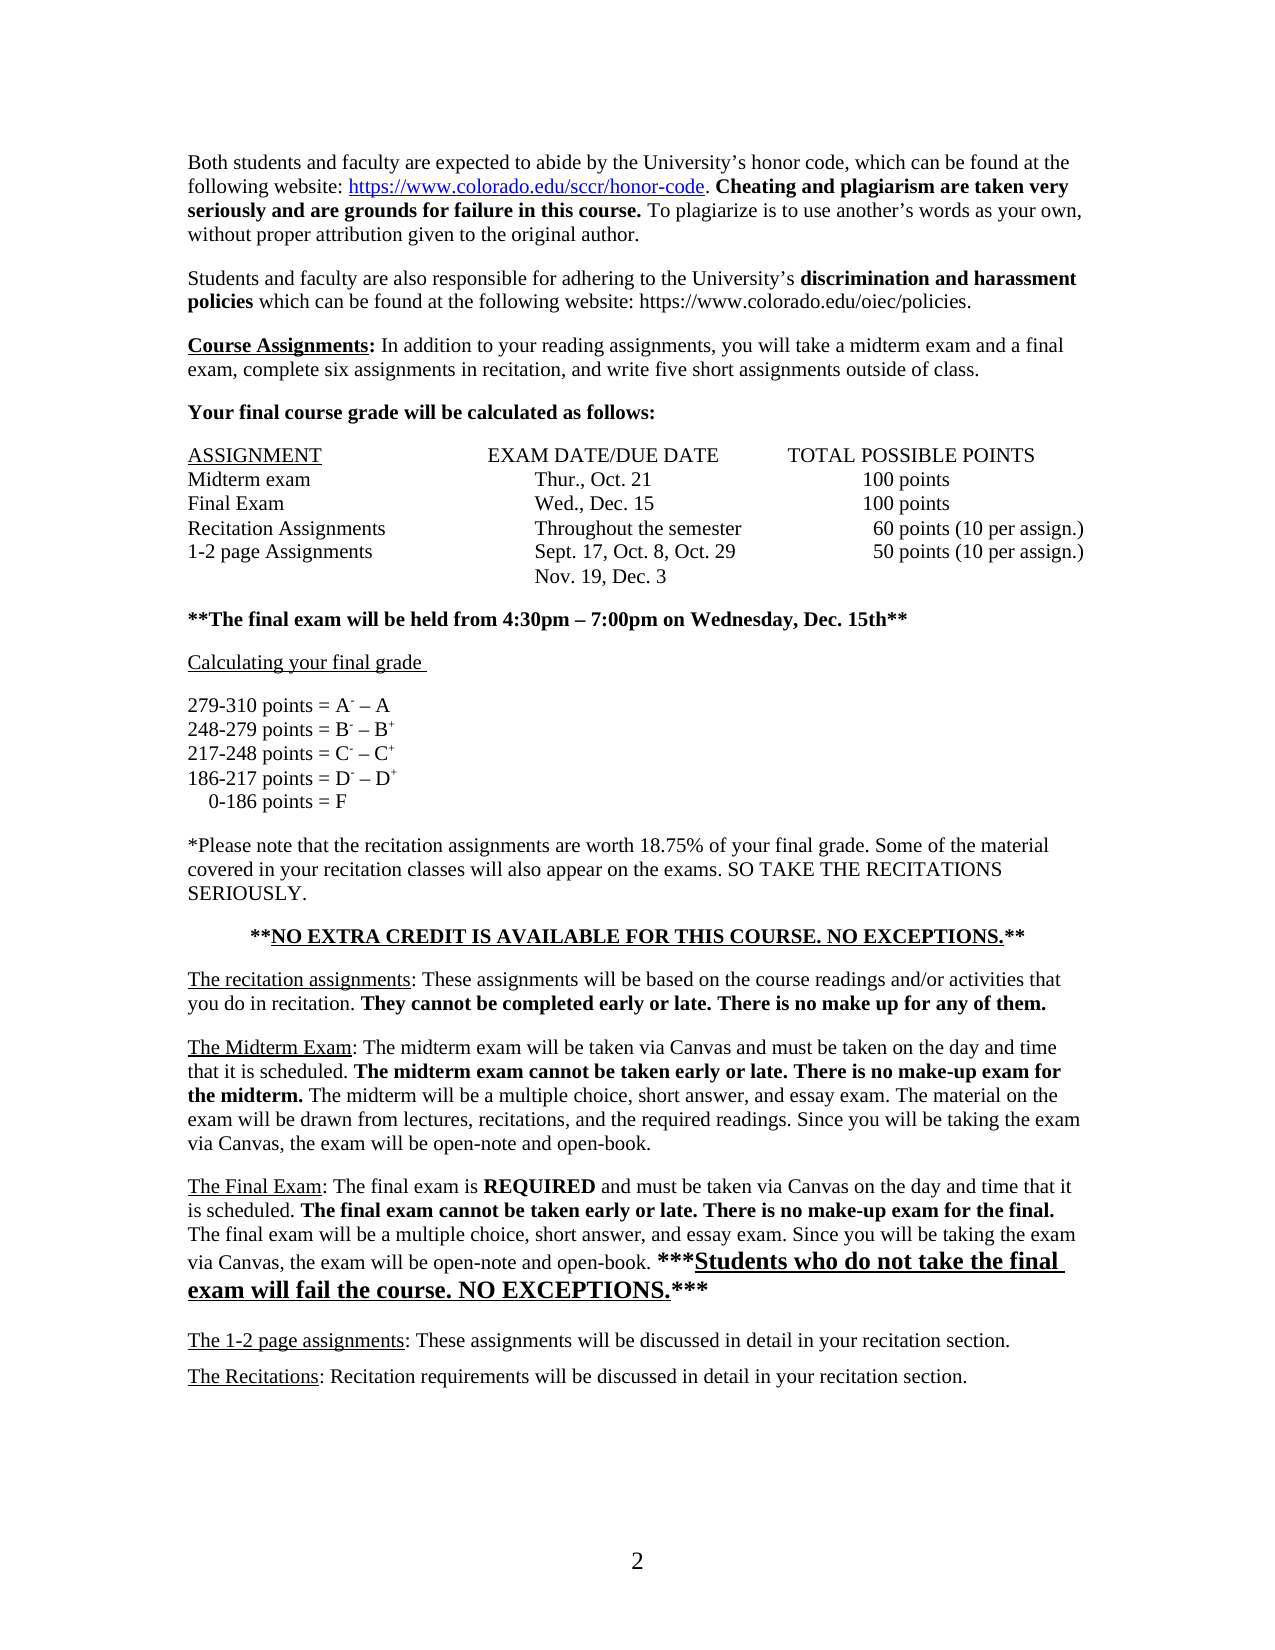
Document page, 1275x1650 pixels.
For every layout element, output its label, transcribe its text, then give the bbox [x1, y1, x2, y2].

text Calculating your final grade [187, 650, 1087, 674]
text 279-310 points = A- – A [187, 693, 1087, 717]
text Midterm exam Thur., Oct. 21 100 points [187, 467, 1087, 491]
text Both students and faculty are expected to abide by the University’s honor code, which can be found at the following website: https://www.colorado.edu/sccr/honor-code. Cheating and plagiarism are taken very seriously and are grounds for failure in this course. To plagiarize is to use another’s words as your own, without proper attribution given to the original author. [187, 150, 1087, 246]
text 186-217 points = D- – D+ [187, 765, 1087, 789]
text ASSIGNMENT EXAM DATE/DUE DATE TOTAL POSSIBLE POINTS [187, 443, 1087, 467]
text The recitation assignments: These assignments will be based on the course readings and/or activities that you do in recitation. They cannot be completed early or late. There is no make up for any of them. [187, 967, 1087, 1015]
text 0-186 points = F [187, 789, 1087, 813]
text Final Exam Wed., Dec. 15 100 points [187, 491, 1087, 515]
text Students and faculty are also responsible for adhering to the University’s discrimination and harassment policies which can be found at the following website: https://www.colorado.edu/oiec/policies. [187, 265, 1087, 313]
text *Please note that the recitation assignments are worth 18.75% of your final grade. Some of the material covered in your recitation classes will also appear on the exams. SO TAKE THE RECITATIONS SERIOUSLY. [187, 833, 1087, 905]
text **NO EXTRA CREDIT IS AVAILABLE FOR THIS COURSE. NO EXCEPTIONS.** [187, 924, 1087, 948]
text The Recitations: Recitation requirements will be discussed in detail in your recitation section. [187, 1364, 1087, 1388]
text **The final exam will be held from 4:30pm – 7:00pm on Wednesday, Dec. 15th** [187, 607, 1087, 631]
text Nov. 19, Dec. 3 [187, 563, 1087, 588]
text The Midterm Exam: The midterm exam will be taken via Canvas and must be taken on the day and time that it is scheduled. The midterm exam cannot be taken early or late. There is no make-up exam for the midterm. The midterm will be a multiple choice, short answer, and essay exam. The material on the exam will be drawn from lectures, recitations, and the required readings. Since you will be taking the exam via Canvas, the exam will be open-note and open-book. [187, 1034, 1087, 1155]
text Recitation Assignments Throughout the semester 60 points (10 per assign.) [187, 515, 1087, 539]
text The Final Exam: The final exam is REQUIRED and must be taken via Canvas on the day and time that it is scheduled. The final exam cannot be taken early or late. There is no make-up exam for the final. The final exam will be a multiple choice, short answer, and essay exam. Since you will be taking the exam via Canvas, the exam will be open-note and open-book. ***Students who do not take the final exam will fail the course. NO EXCEPTIONS.*** [187, 1174, 1087, 1304]
text Your final course grade will be calculated as follows: [187, 400, 1087, 424]
text 217-248 points = C- – C+ [187, 741, 1087, 765]
text 1-2 page Assignments Sept. 17, Oct. 8, Oct. 29 50 points (10 per assign.) [187, 539, 1087, 563]
text 248-279 points = B- – B+ [187, 717, 1087, 741]
text Course Assignments: In addition to your reading assignments, you will take a midterm exam and a final exam, complete six assignments in recitation, and write five short assignments outside of class. [187, 333, 1087, 381]
text The 1-2 page assignments: These assignments will be discussed in detail in your recitation section. [187, 1328, 1087, 1352]
